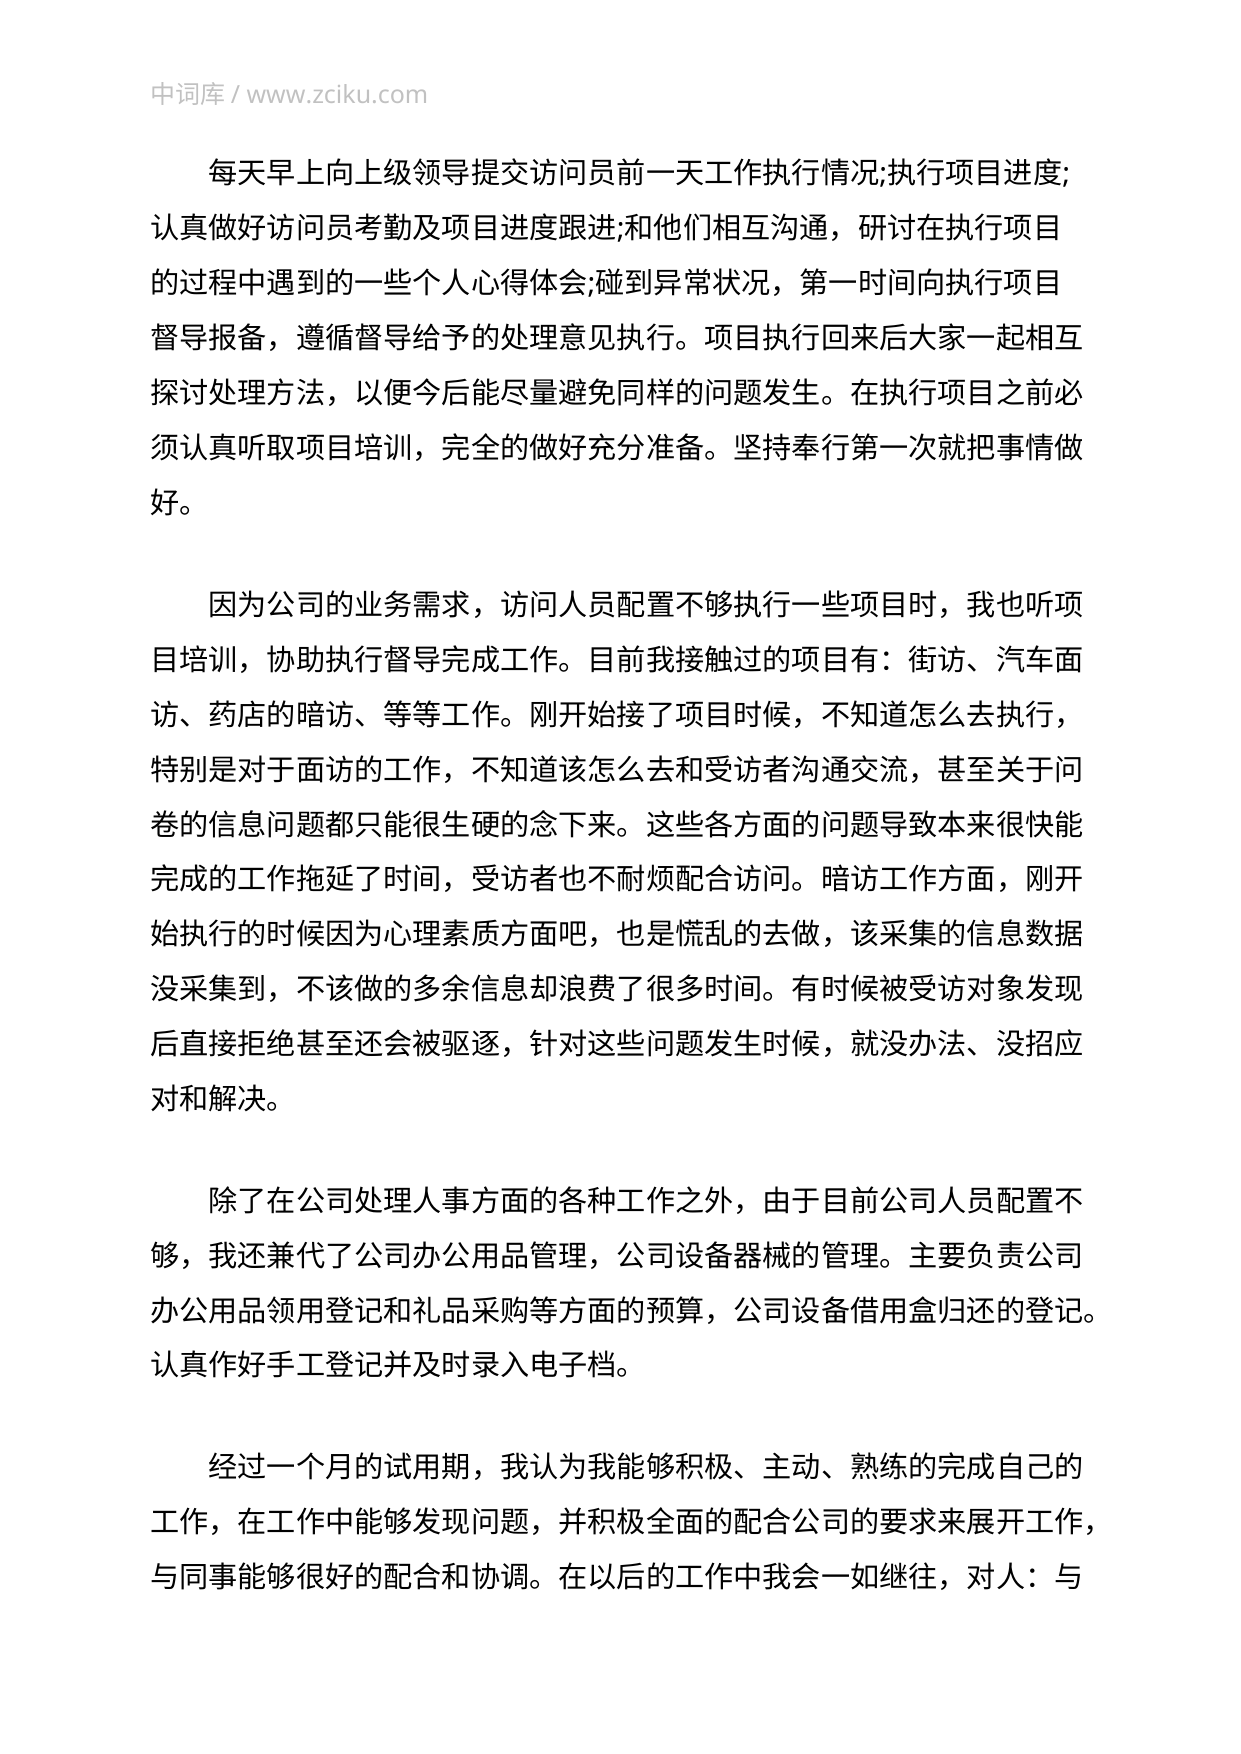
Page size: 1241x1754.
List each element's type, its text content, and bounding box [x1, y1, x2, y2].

text 每天早上向上级领导提交访问员前一天工作执行情况;执行项目进度;认真做好访问员考勤及项目进度跟进;和他们相互沟通，研讨在执行项目的过程中遇到的一些个人心得体会;碰到异常状况，第一时间向执行项目督导报备，遵循督导给予的处理意见执行。项目执行回来后大家一起相互探讨处理方法，以便今后能尽量避免同样的问题发生。在执行项目之前必须认真听取项目培训，完全的做好充分准备。坚持奉行第一次就把事情做好。 [150, 150, 1090, 522]
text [150, 1444, 1090, 1596]
text 除了在公司处理人事方面的各种工作之外，由于目前公司人员配置不够，我还兼代了公司办公用品管理，公司设备器械的管理。主要负责公司办公用品领用登记和礼品采购等方面的预算，公司设备借用盒归还的登记。认真作好手工登记并及时录入电子档。 [150, 1177, 1090, 1384]
text 因为公司的业务需求，访问人员配置不够执行一些项目时，我也听项目培训，协助执行督导完成工作。目前我接触过的项目有：街访、汽车面访、药店的暗访、等等工作。刚开始接了项目时候，不知道怎么去执行，特别是对于面访的工作，不知道该怎么去和受访者沟通交流，甚至关于问卷的信息问题都只能很生硬的念下来。这些各方面的问题导致本来很快能完成的工作拖延了时间，受访者也不耐烦配合访问。暗访工作方面，刚开始执行的时候因为心理素质方面吧，也是慌乱的去做，该采集的信息数据没采集到，不该做的多余信息却浪费了很多时间。有时候被受访对象发现后直接拒绝甚至还会被驱逐，针对这些问题发生时候，就没办法、没招应对和解决。 [150, 581, 1090, 1118]
